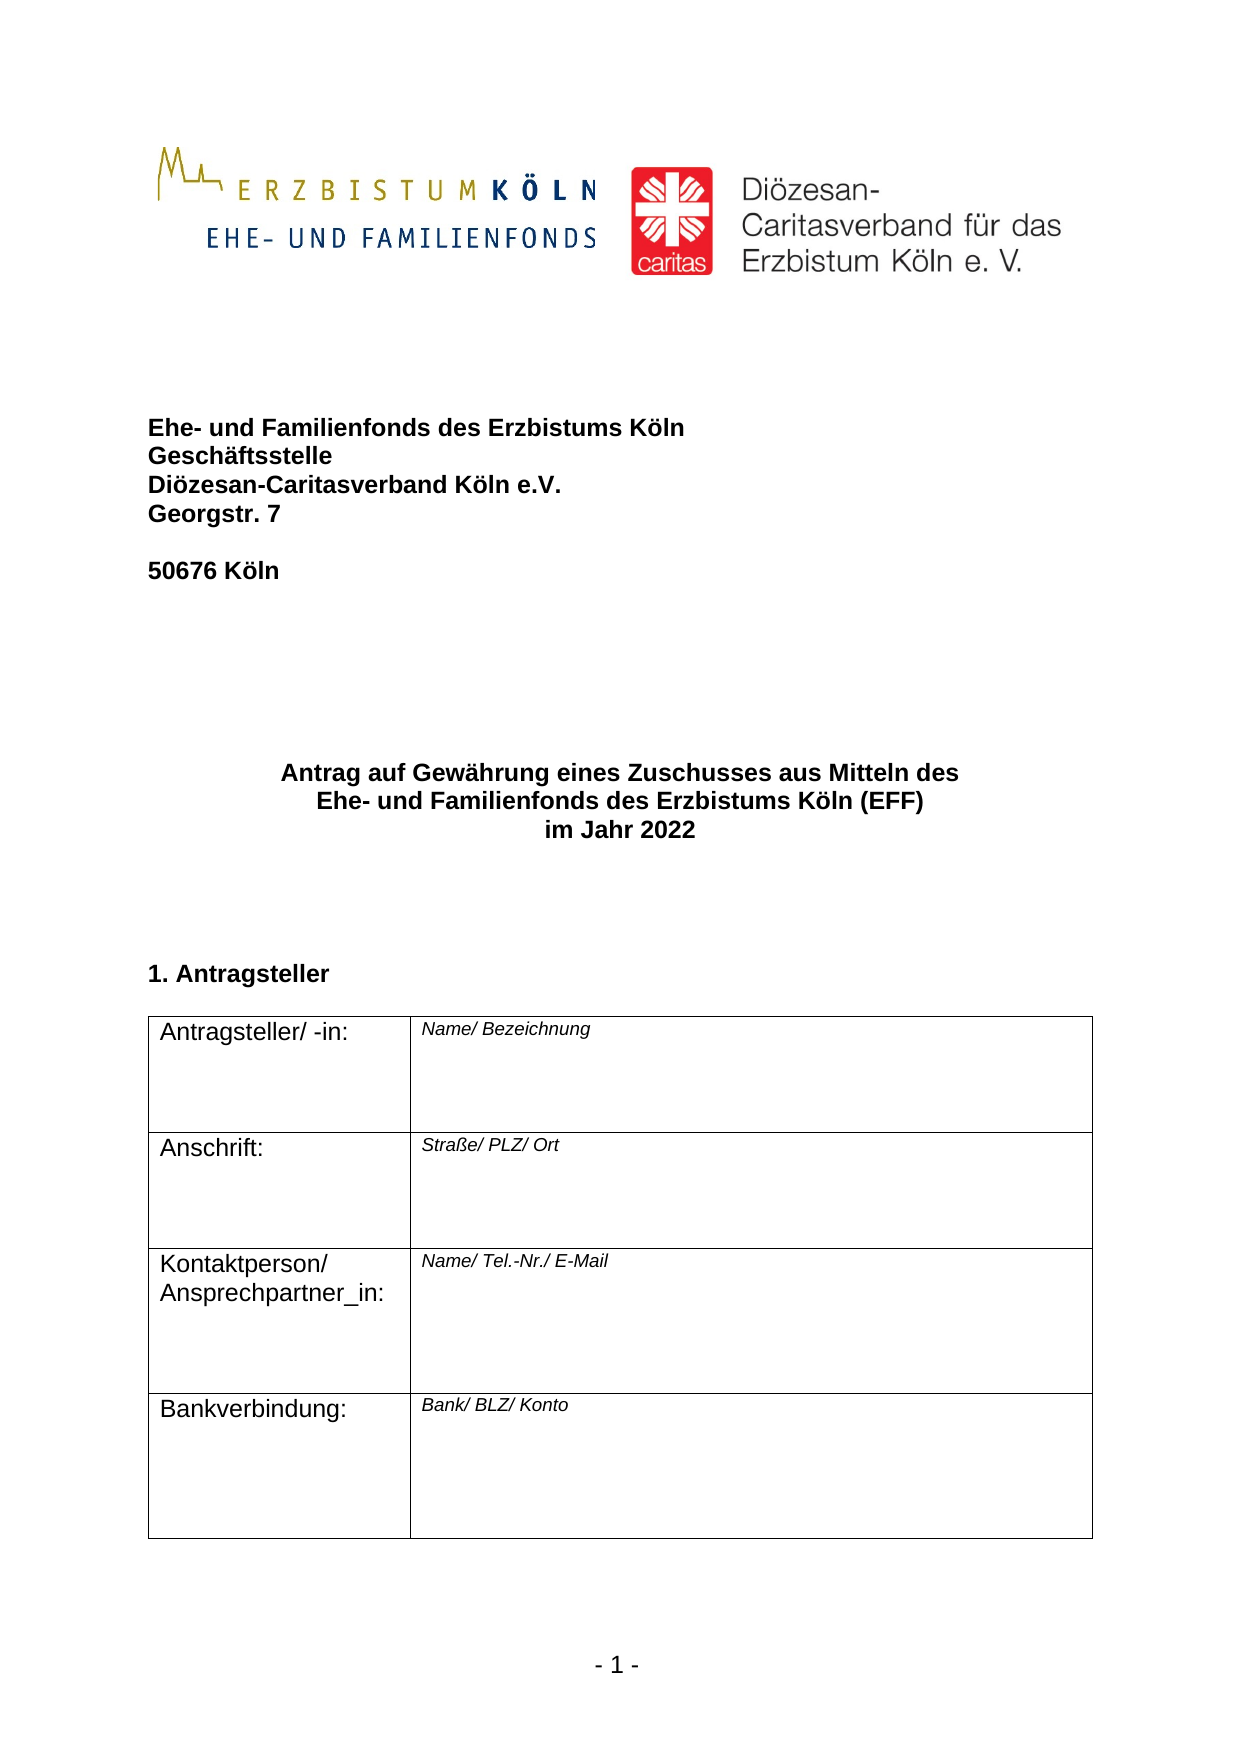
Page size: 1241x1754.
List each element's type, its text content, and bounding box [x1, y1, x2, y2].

table_cell Straße/ PLZ/ Ort [411, 1133, 1092, 1248]
text Antrag auf Gewährung eines Zuschusses aus Mitteln des [148, 757, 1092, 786]
table_header Antragsteller/ -in: [149, 1017, 410, 1132]
text Ehe- und Familienfonds des Erzbistums Köln (EFF) [148, 786, 1092, 815]
table_header Name/ Bezeichnung [411, 1017, 1092, 1132]
table_cell Bank/ BLZ/ Konto [411, 1394, 1092, 1538]
text Ehe- und Familienfonds des Erzbistums Köln [148, 412, 1092, 441]
picture [617, 146, 1082, 295]
text 1. Antragsteller [148, 959, 1092, 987]
text im Jahr 2022 [148, 815, 1092, 844]
table_cell Name/ Tel.-Nr./ E-Mail [411, 1249, 1092, 1393]
table_header [606, 147, 1093, 297]
table_cell Anschrift: [149, 1133, 410, 1248]
text Diözesan-Caritasverband Köln e.V. [148, 470, 1092, 499]
table_header [148, 147, 606, 297]
text 50676 Köln [148, 556, 1092, 585]
table_cell Bankverbindung: [149, 1394, 410, 1538]
table_cell Kontaktperson/ Ansprechpartner_in: [149, 1249, 410, 1393]
text Geschäftsstelle [148, 441, 1092, 470]
text Georgstr. 7 [148, 499, 1092, 527]
